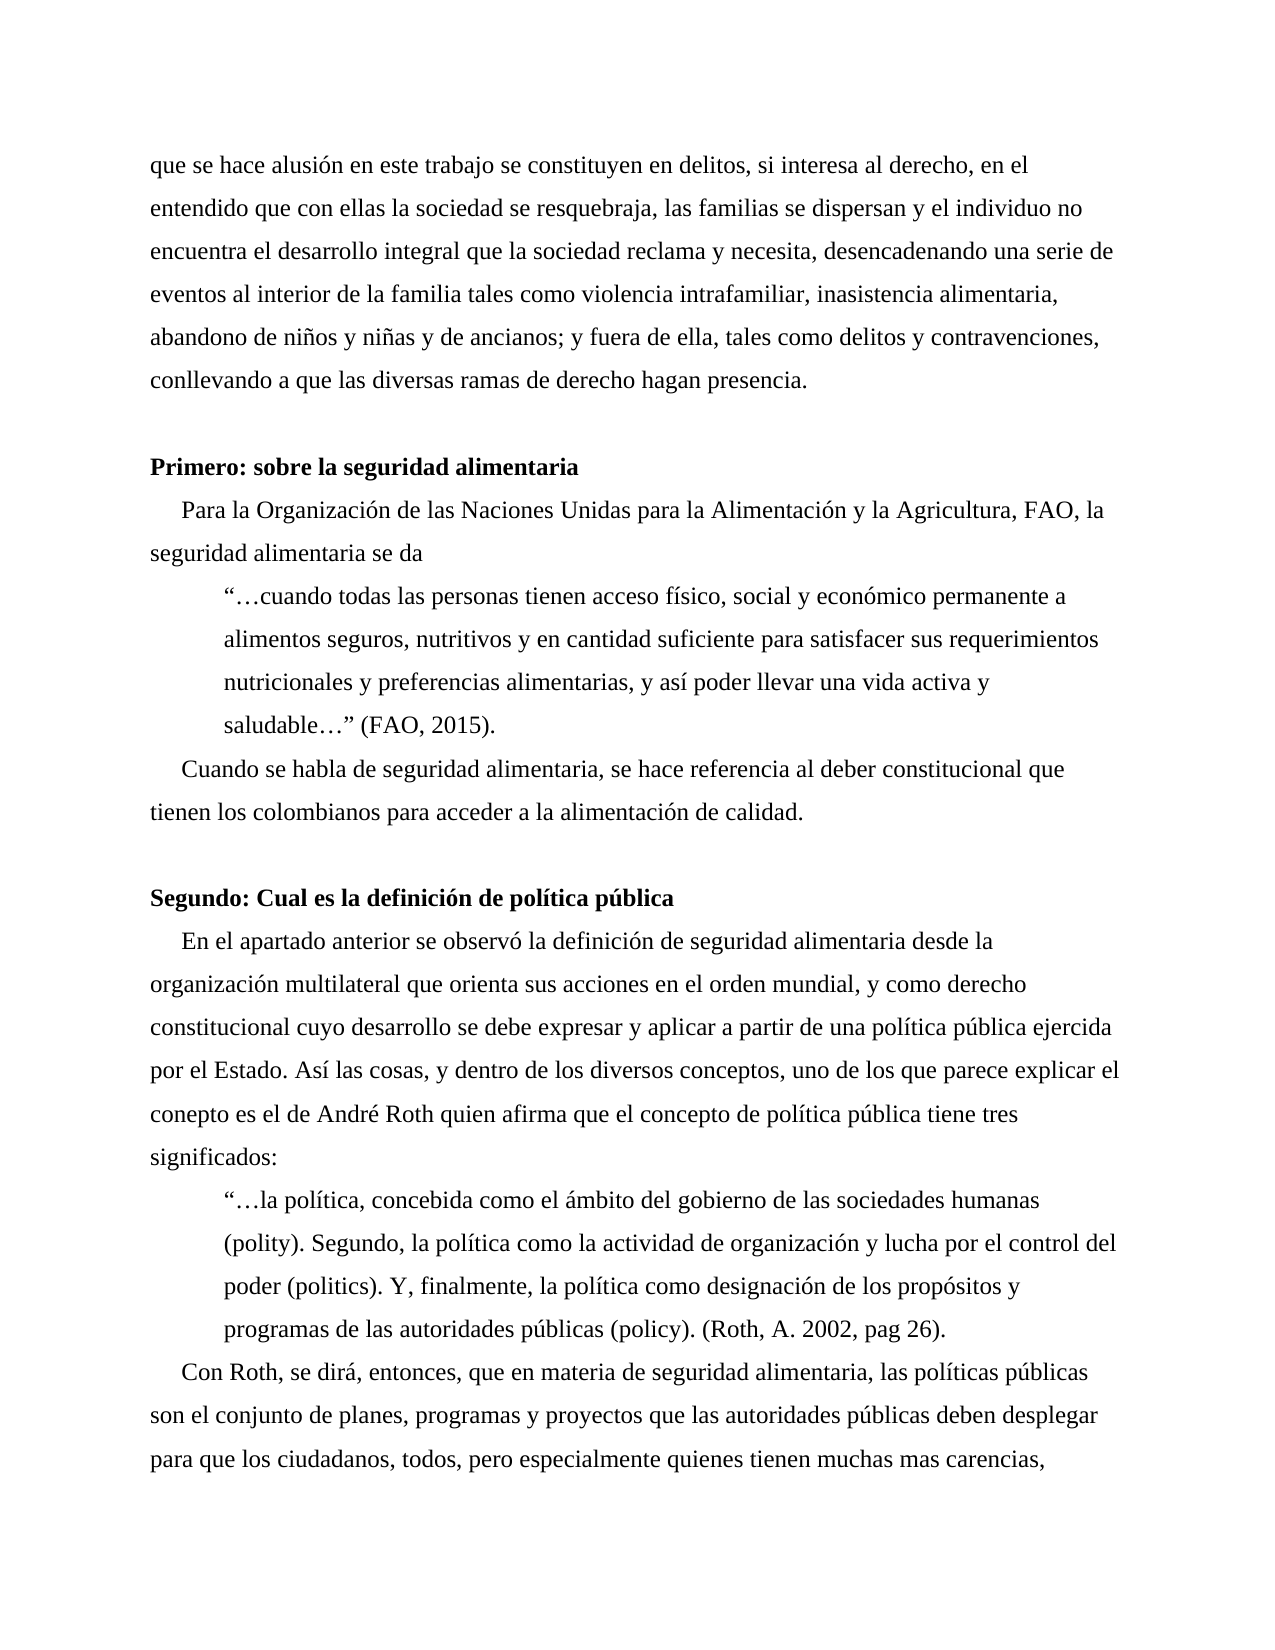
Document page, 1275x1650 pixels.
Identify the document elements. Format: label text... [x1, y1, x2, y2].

text Para la Organización de las Naciones Unidas para la Alimentación y la Agricultura, FAO, la seguridad alimentaria se da [150, 495, 1125, 567]
text Segundo: Cual es la definición de política pública [150, 883, 1125, 912]
text Primero: sobre la seguridad alimentaria [150, 452, 1125, 481]
text Cuando se habla de seguridad alimentaria, se hace referencia al deber constitucional que tienen los colombianos para acceder a la alimentación de calidad. [150, 754, 1125, 826]
text En el apartado anterior se observó la definición de seguridad alimentaria desde la organización multilateral que orienta sus acciones en el orden mundial, y como derecho constitucional cuyo desarrollo se debe expresar y aplicar a partir de una política pública ejercida por el Estado. Así las cosas, y dentro de los diversos conceptos, uno de los que parece explicar el conepto es el de André Roth quien afirma que el concepto de política pública tiene tres significados: [150, 926, 1125, 1171]
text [150, 150, 1125, 394]
text “…la política, concebida como el ámbito del gobierno de las sociedades humanas (polity). Segundo, la política como la actividad de organización y lucha por el control del poder (politics). Y, finalmente, la política como designación de los propósitos y programas de las autoridades públicas (policy). (Roth, A. 2002, pag 26). [224, 1185, 1125, 1343]
text “…cuando todas las personas tienen acceso físico, social y económico permanente a alimentos seguros, nutritivos y en cantidad suficiente para satisfacer sus requerimientos nutricionales y preferencias alimentarias, y así poder llevar una vida activa y saludable…” (FAO, 2015). [224, 581, 1125, 739]
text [150, 1357, 1125, 1472]
